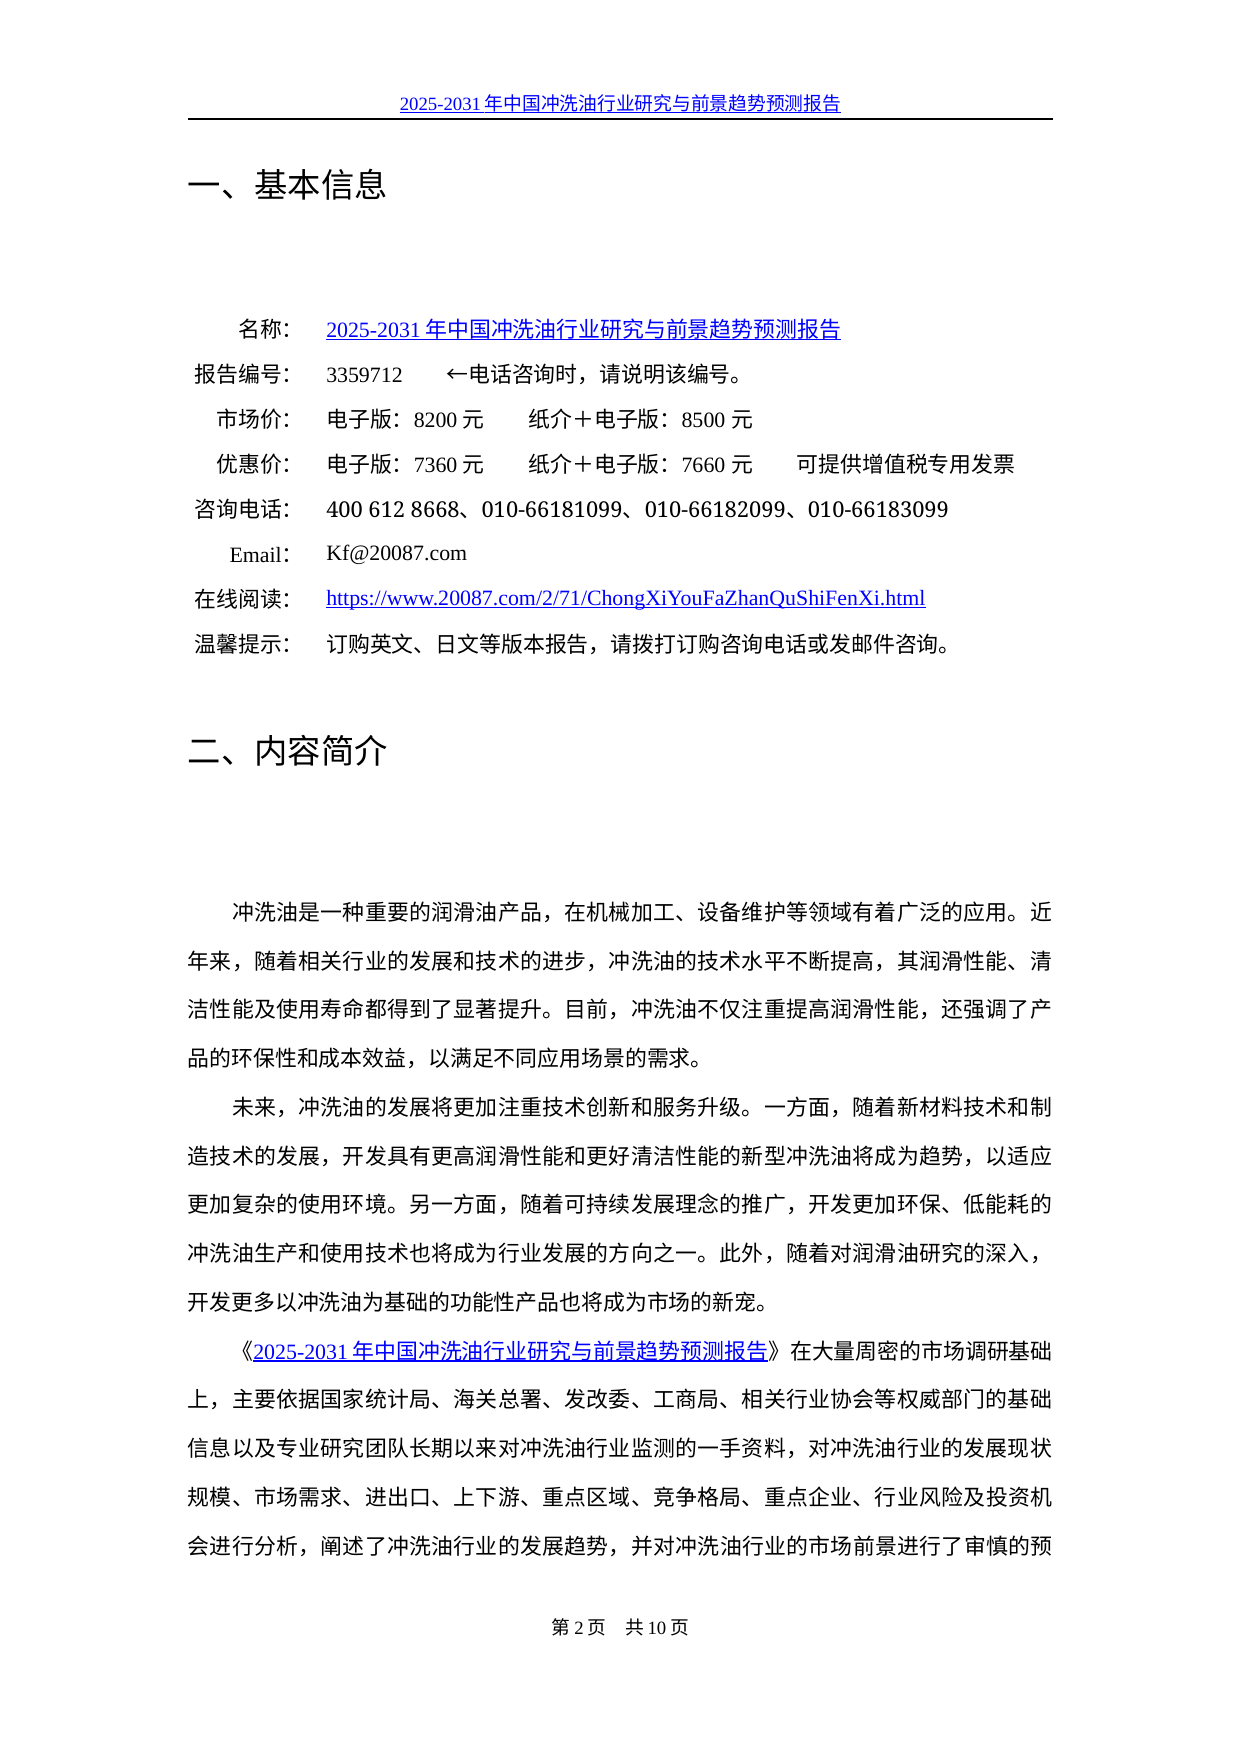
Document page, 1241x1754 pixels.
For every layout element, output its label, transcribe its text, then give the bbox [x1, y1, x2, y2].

table_cell 在线阅读： [167, 582, 315, 627]
title 一、基本信息 [187, 150, 1053, 215]
table_cell Email： [167, 537, 315, 582]
table_cell [315, 582, 1073, 627]
table_cell 电子版：8200 元 纸介＋电子版：8500 元 [315, 402, 1073, 447]
table_cell 电子版：7360 元 纸介＋电子版：7660 元 可提供增值税专用发票 [315, 447, 1073, 492]
table_cell 温馨提示： [167, 627, 315, 672]
table_cell 3359712 ←电话咨询时，请说明该编号。 [315, 357, 1073, 402]
table_cell 报告编号： [167, 357, 315, 402]
title 二、内容简介 [187, 717, 1053, 782]
table_cell 订购英文、日文等版本报告，请拨打订购咨询电话或发邮件咨询。 [315, 627, 1073, 672]
table_header 名称： [167, 312, 315, 357]
table_header 2025-2031年中国冲洗油行业研究与前景趋势预测报告 [315, 312, 1073, 357]
table_cell 400 612 8668、010-66181099、010-66182099、010-66183099 [315, 492, 1073, 537]
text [187, 894, 1053, 1561]
table_cell 咨询电话： [167, 492, 315, 537]
table_cell 优惠价： [167, 447, 315, 492]
table_cell Kf@20087.com [315, 537, 1073, 582]
table_cell 市场价： [167, 402, 315, 447]
